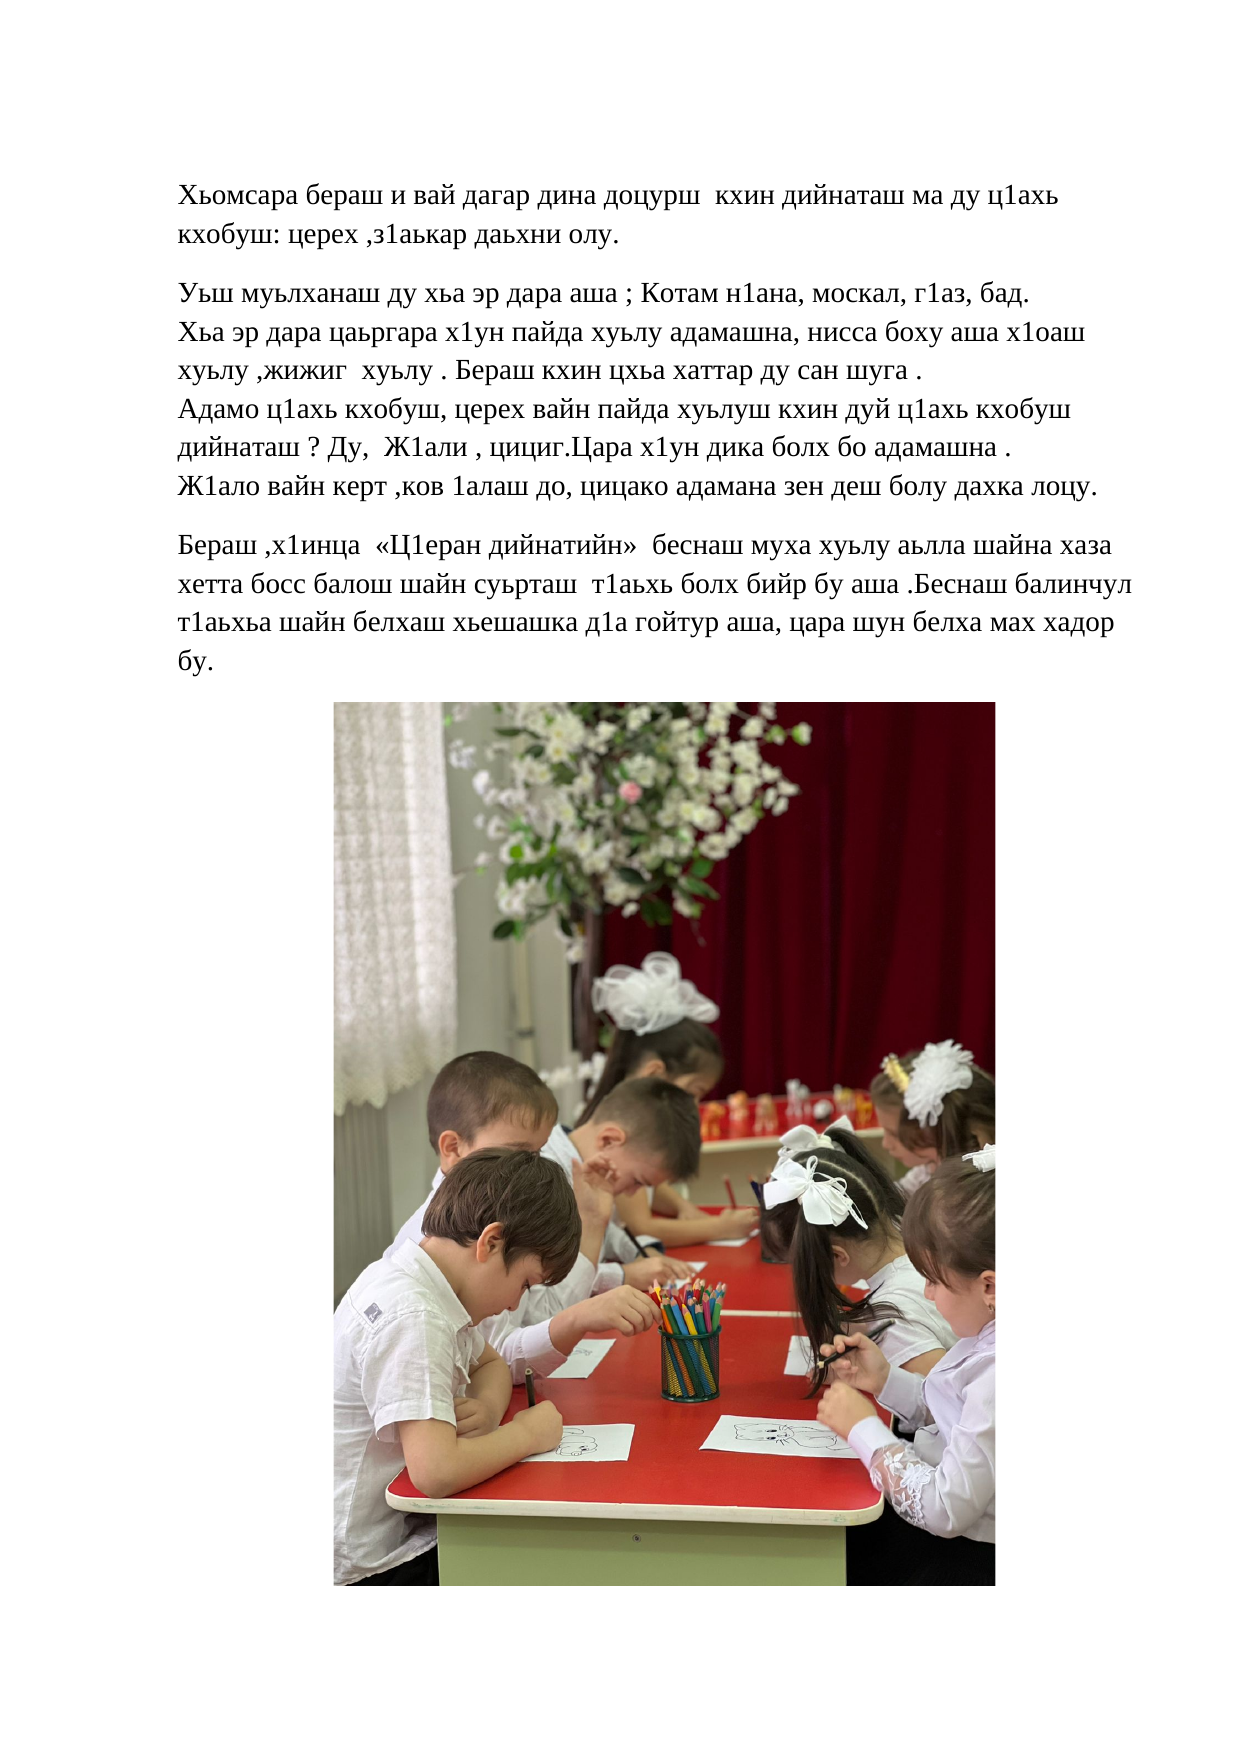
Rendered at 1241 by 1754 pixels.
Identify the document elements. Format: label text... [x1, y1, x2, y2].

text Бераш ,х1инца «Ц1еран дийнатийн» беснаш муха хуьлу аьлла шайна хаза хетта босс балош шайн суьрташ т1аьхь болх бийр бу аша .Беснаш балинчул т1аьхьа шайн белхаш хьешашка д1а гойтур аша, цара шун белха мах хадор бу. [177, 527, 1152, 677]
picture [333, 702, 996, 1586]
text Уьш муьлханаш ду хьа эр дара аша ; Котам н1ана, москал, г1аз, бад. Хьа эр дара цаьргара х1ун пайда хуьлу адамашна, нисса боху аша х1оаш хуьлу ,жижиг хуьлу . Бераш кхин цхьа хаттар ду сан шуга . Адамо ц1ахь кхобуш, церех вайн пайда хуьлуш кхин дуй ц1ахь кхобуш дийнаташ ? Ду, Ж1али , цициг.Цара х1ун дика болх бо адамашна . Ж1ало вайн керт ,ков 1алаш до, цицако адамана зен деш болу дахка лоцу. [177, 275, 1152, 502]
text Хьомсара бераш и вай дагар дина доцурш кхин дийнаташ ма ду ц1ахь кхобуш: церех ,з1аькар даьхни олу. [177, 177, 1152, 249]
